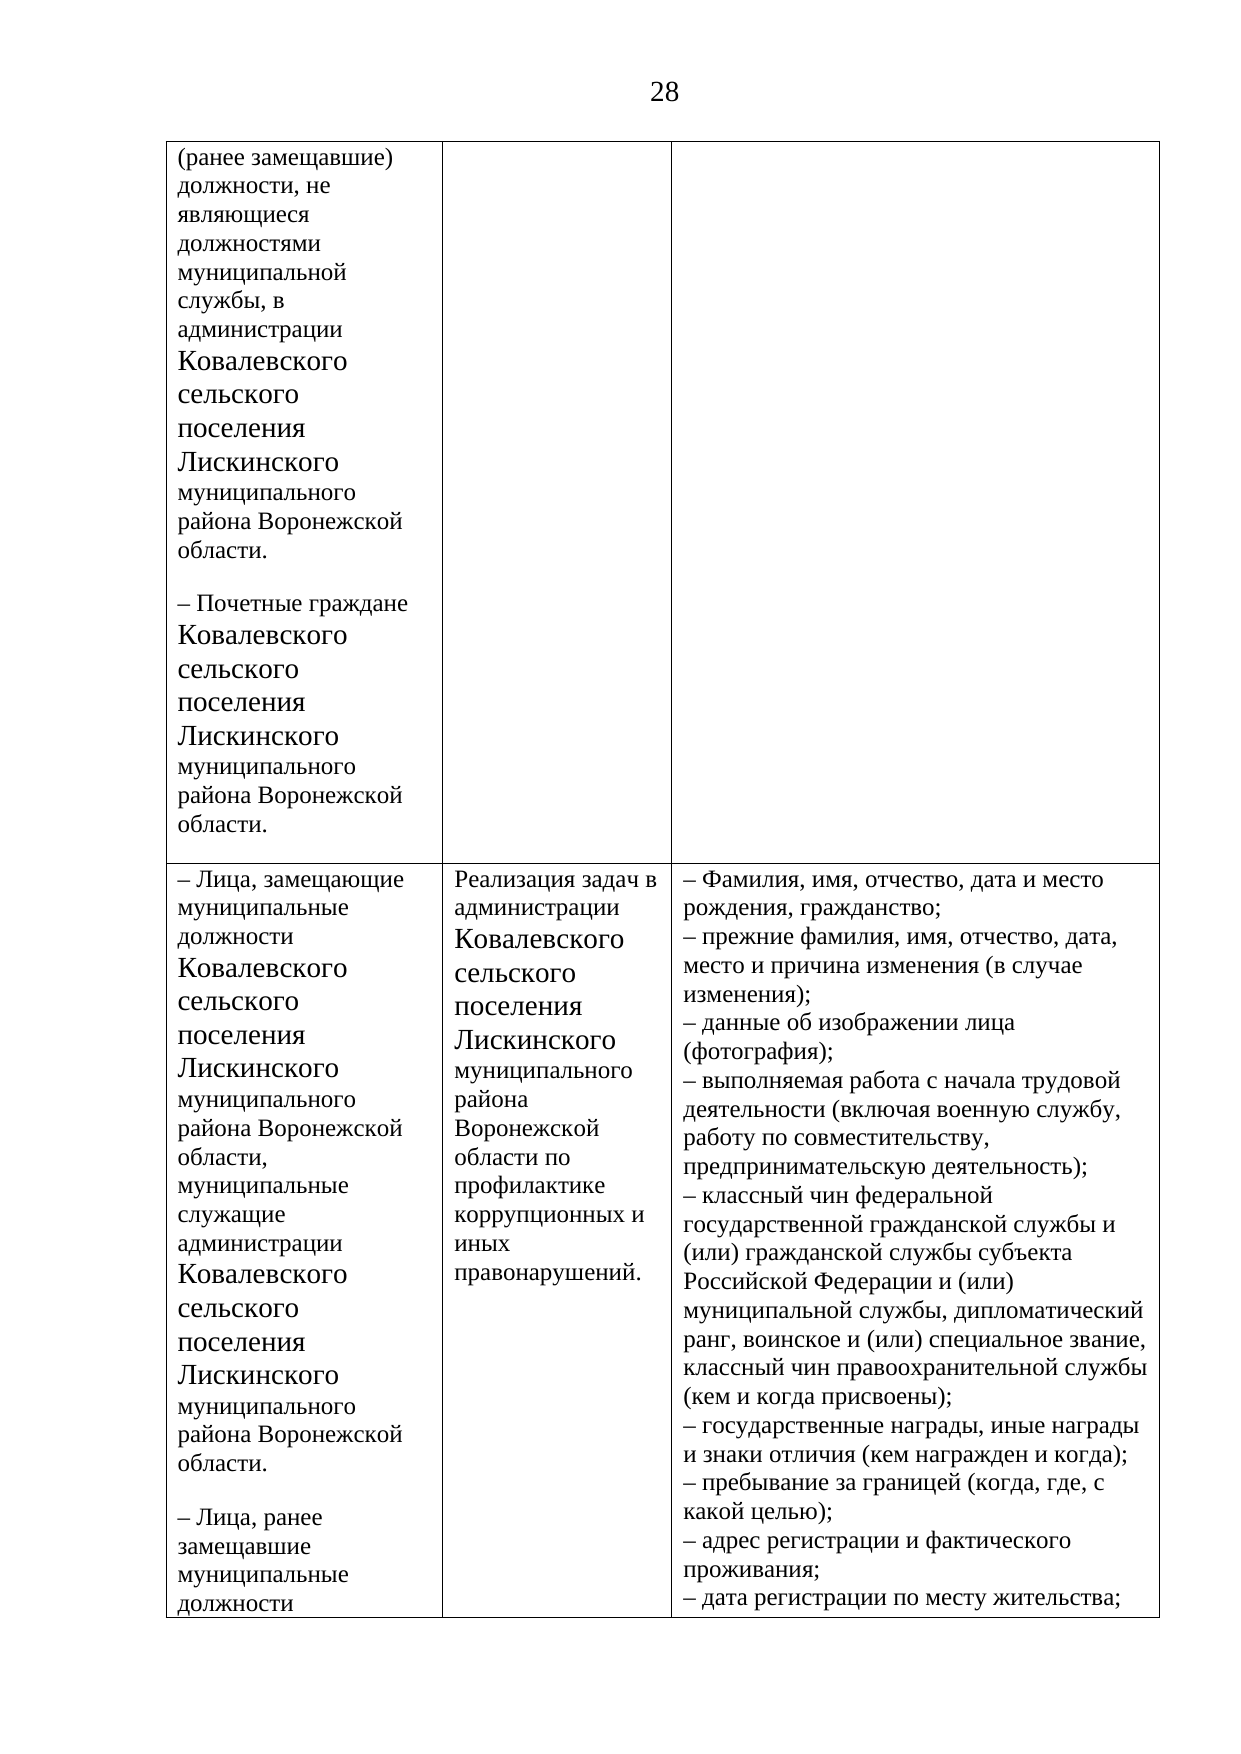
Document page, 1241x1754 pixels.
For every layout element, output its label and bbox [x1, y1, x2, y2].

table_cell [672, 142, 1159, 863]
table_cell [443, 142, 671, 863]
table_cell [672, 864, 1159, 1617]
table_cell [167, 864, 442, 1617]
table_cell [443, 864, 671, 1617]
table_cell [167, 142, 442, 863]
